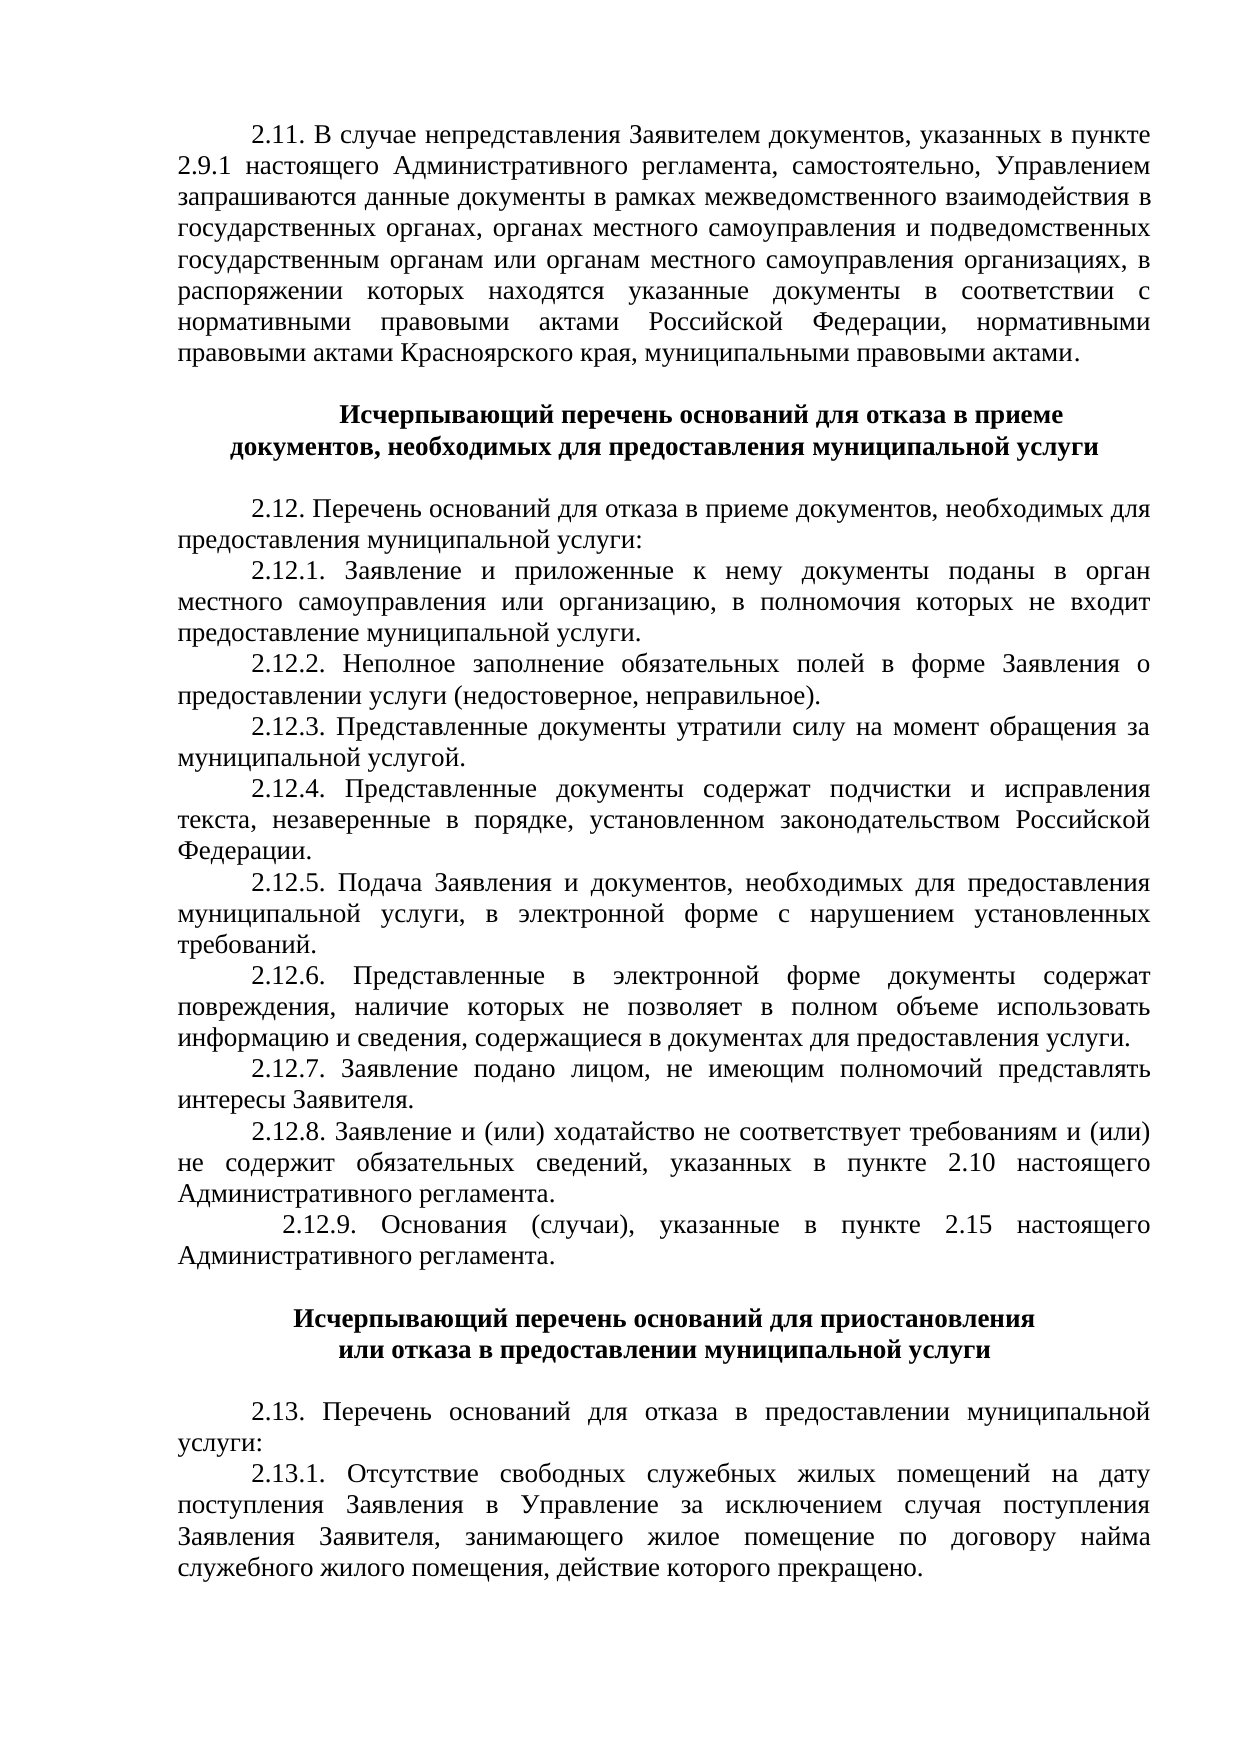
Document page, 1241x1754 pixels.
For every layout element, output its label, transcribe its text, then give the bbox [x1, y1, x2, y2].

text 2.12.7. Заявление подано лицом, не имеющим полномочий представлять интересы Заявителя. [177, 1052, 1152, 1115]
text 2.13. Перечень оснований для отказа в предоставлении муниципальной услуги: [177, 1395, 1152, 1457]
text документов, необходимых для предоставления муниципальной услуги [177, 429, 1152, 461]
text 2.12.1. Заявление и приложенные к нему документы поданы в орган местного самоуправления или организацию, в полномочия которых не входит предоставление муниципальной услуги. [177, 554, 1152, 648]
text 2.12.8. Заявление и (или) ходатайство не соответствует требованиям и (или) не содержит обязательных сведений, указанных в пункте 2.10 настоящего Административного регламента. [177, 1115, 1152, 1208]
text 2.12.5. Подача Заявления и документов, необходимых для предоставления муниципальной услуги, в электронной форме с нарушением установленных требований. [177, 866, 1152, 959]
text 2.13.1. Отсутствие свободных служебных жилых помещений на дату поступления Заявления в Управление за исключением случая поступления Заявления Заявителя, занимающего жилое помещение по договору найма служебного жилого помещения, действие которого прекращено. [177, 1457, 1152, 1582]
text 2.12.6. Представленные в электронной форме документы содержат повреждения, наличие которых не позволяет в полном объеме использовать информацию и сведения, содержащиеся в документах для предоставления услуги. [177, 959, 1152, 1052]
text или отказа в предоставлении муниципальной услуги [177, 1333, 1152, 1364]
text 2.12.9. Основания (случаи), указанные в пункте 2.15 настоящего Административного регламента. [177, 1208, 1152, 1271]
text 2.12. Перечень оснований для отказа в приеме документов, необходимых для предоставления муниципальной услуги: [177, 492, 1152, 554]
text 2.12.2. Неполное заполнение обязательных полей в форме Заявления о предоставлении услуги (недостоверное, неправильное). [177, 648, 1152, 710]
text Исчерпывающий перечень оснований для приостановления [177, 1302, 1152, 1333]
text 2.12.4. Представленные документы содержат подчистки и исправления текста, незаверенные в порядке, установленном законодательством Российской Федерации. [177, 772, 1152, 866]
text 2.12.3. Представленные документы утратили силу на момент обращения за муниципальной услугой. [177, 710, 1152, 772]
text 2.11. В случае непредставления Заявителем документов, указанных в пункте 2.9.1 настоящего Административного регламента, самостоятельно, Управлением запрашиваются данные документы в рамках межведомственного взаимодействия в государственных органах, органах местного самоуправления и подведомственных государственным органам или органам местного самоуправления организациях, в распоряжении которых находятся указанные документы в соответствии с нормативными правовыми актами Российской Федерации, нормативными правовыми актами Красноярского края, муниципальными правовыми актами. [177, 118, 1152, 367]
text Исчерпывающий перечень оснований для отказа в приеме [177, 398, 1152, 429]
